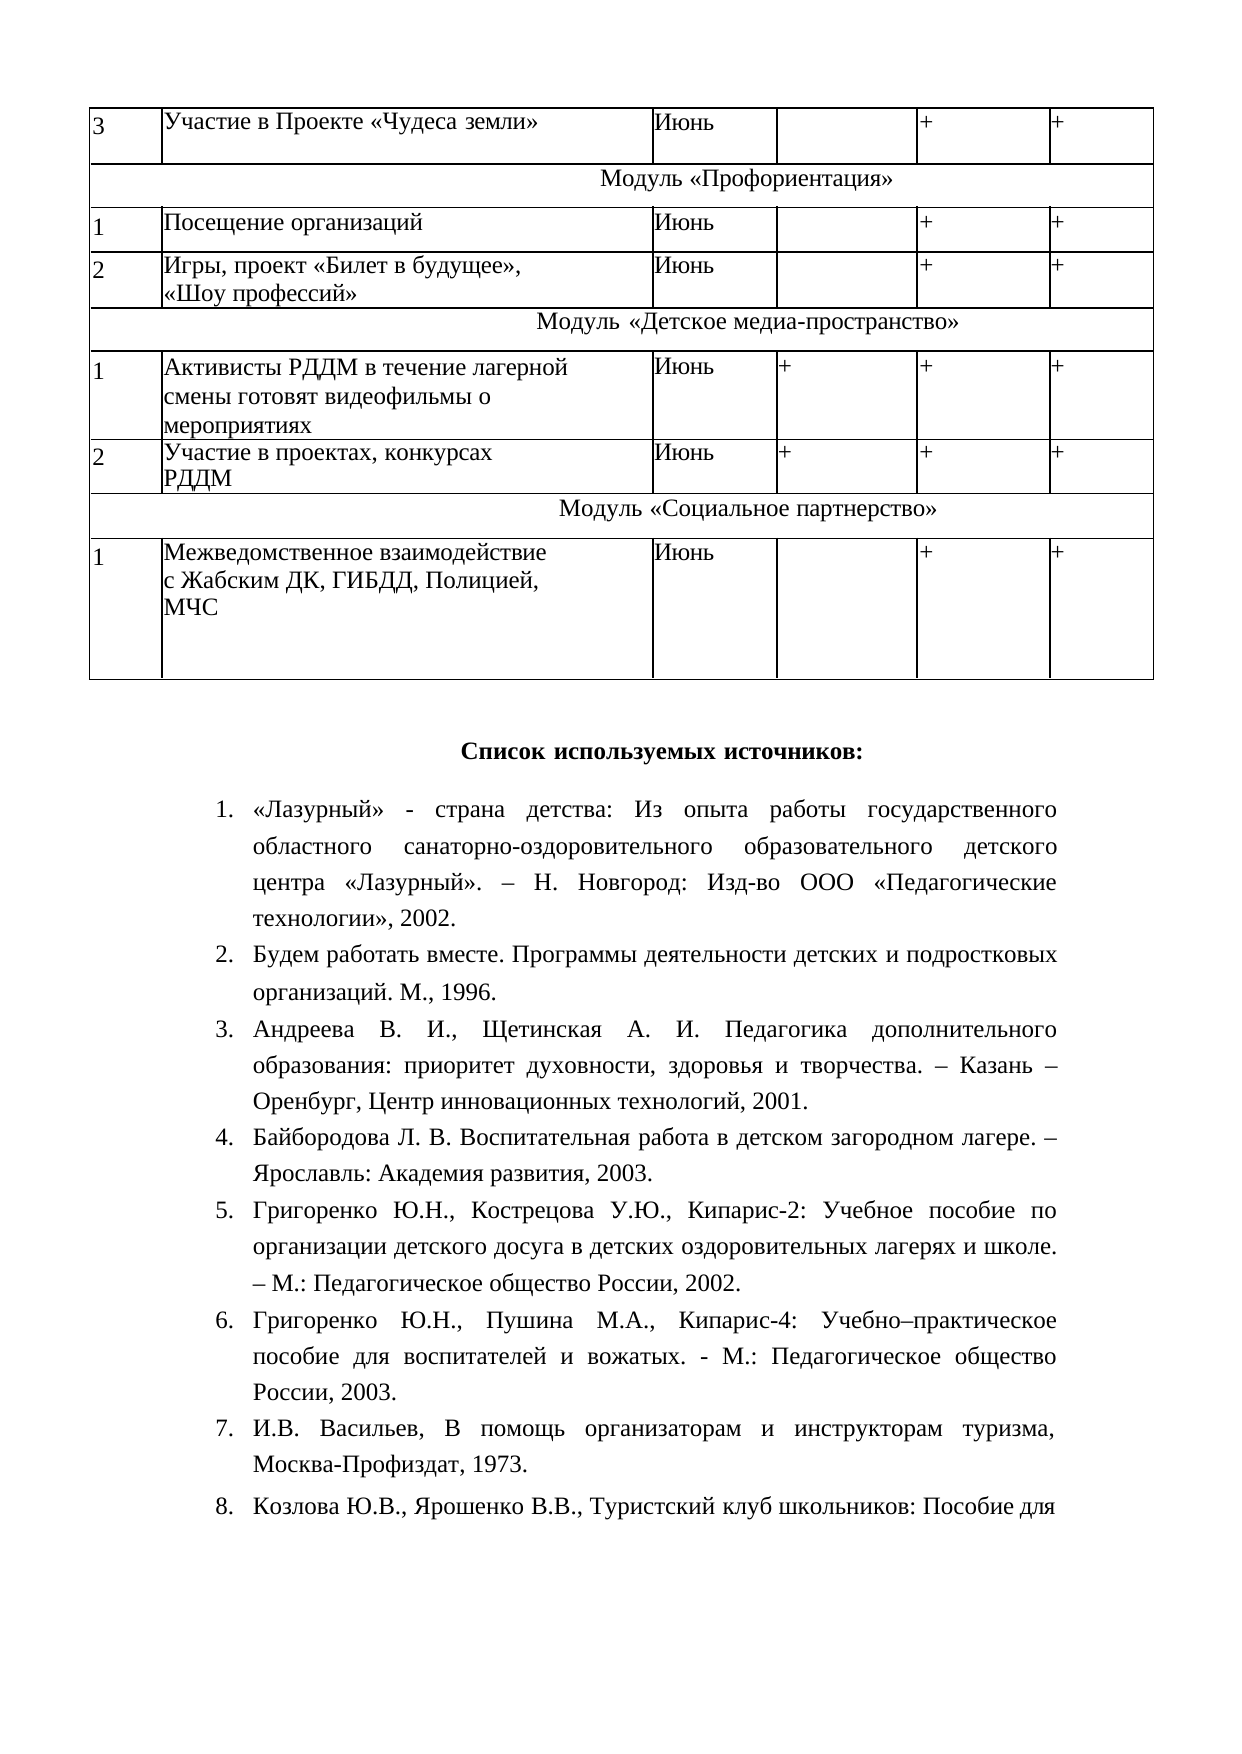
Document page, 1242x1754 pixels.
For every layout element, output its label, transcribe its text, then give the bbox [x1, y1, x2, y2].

list И.В. Васильев, В помощь организаторам и инструкторам туризма, Москва-Профиздат, 1973. [215, 1413, 1055, 1478]
table_cell Модуль «Детское медиа-пространство» [90, 308, 1153, 350]
table_cell 1 [90, 351, 161, 438]
list Козлова Ю.В., Ярошенко В.В., Туристский клуб школьников: Пособие для [215, 1491, 1168, 1519]
table_cell [778, 539, 916, 678]
table_cell Июнь [654, 208, 776, 251]
table_cell [778, 253, 916, 307]
table_cell Участие в проектах, конкурсах РДДМ [163, 440, 652, 493]
table_cell + [1051, 352, 1153, 438]
table_header + [1051, 109, 1153, 163]
table_cell Игры, проект «Билет в будущее», «Шоу профессий» [163, 253, 652, 307]
table_cell Июнь [654, 352, 776, 438]
table_cell + [918, 440, 1049, 493]
table_header + [918, 109, 1049, 163]
table_cell [778, 208, 916, 251]
table_cell + [778, 440, 916, 493]
table_header Июнь [654, 109, 776, 163]
table_cell + [918, 539, 1049, 678]
list Григоренко Ю.Н., Пушина М.А., Кипарис-4: Учебно–практическое пособие для воспитателей и вожатых. - М.: Педагогическое общество России, 2003. [215, 1305, 1057, 1406]
table_cell Июнь [654, 440, 776, 493]
table_cell + [1051, 208, 1153, 251]
table_cell Модуль «Профориентация» [90, 164, 1153, 206]
table_cell 1 [90, 208, 161, 251]
table_cell + [1051, 253, 1153, 307]
table_cell Модуль «Социальное партнерство» [90, 494, 1153, 537]
table_cell Июнь [654, 253, 776, 307]
table_cell Активисты РДДМ в течение лагерной смены готовят видеофильмы о мероприятиях [163, 352, 652, 438]
table_cell + [1051, 440, 1153, 493]
table_cell 2 [90, 252, 161, 307]
subtitle Список используемых источников: [460, 736, 1168, 764]
table_cell + [1051, 539, 1153, 678]
table_header [778, 109, 916, 163]
table_header 3 [90, 109, 161, 163]
list «Лазурный» - страна детства: Из опыта работы государственного областного санаторно-оздоровительного образовательного детского центра «Лазурный». – Н. Новгород: Изд-во ООО «Педагогические технологии», 2002. [215, 794, 1058, 932]
table_cell Посещение организаций [163, 208, 652, 251]
list Будем работать вместе. Программы деятельности детских и подростковых организаций. М., 1996. [215, 939, 1057, 1005]
table_cell + [918, 253, 1049, 307]
list Байбородова Л. В. Воспитательная работа в детском загородном лагере. – Ярославль: Академия развития, 2003. [215, 1122, 1058, 1187]
list Андреева В. И., Щетинская А. И. Педагогика дополнительного образования: приоритет духовности, здоровья и творчества. – Казань – Оренбург, Центр инновационных технологий, 2001. [215, 1014, 1058, 1115]
table_cell + [918, 352, 1049, 438]
list Григоренко Ю.Н., Кострецова У.Ю., Кипарис-2: Учебное пособие по организации детского досуга в детских оздоровительных лагерях и школе. – М.: Педагогическое общество России, 2002. [215, 1195, 1057, 1297]
table_cell Межведомственное взаимодействие с Жабским ДК, ГИБДД, Полицией, МЧС [163, 539, 652, 678]
table_cell + [918, 208, 1049, 251]
table_cell Июнь [654, 539, 776, 678]
table_cell 2 [90, 440, 161, 493]
table_header Участие в Проекте «Чудеса земли» [163, 109, 652, 163]
table_cell 1 [90, 539, 161, 678]
table_cell + [778, 352, 916, 438]
